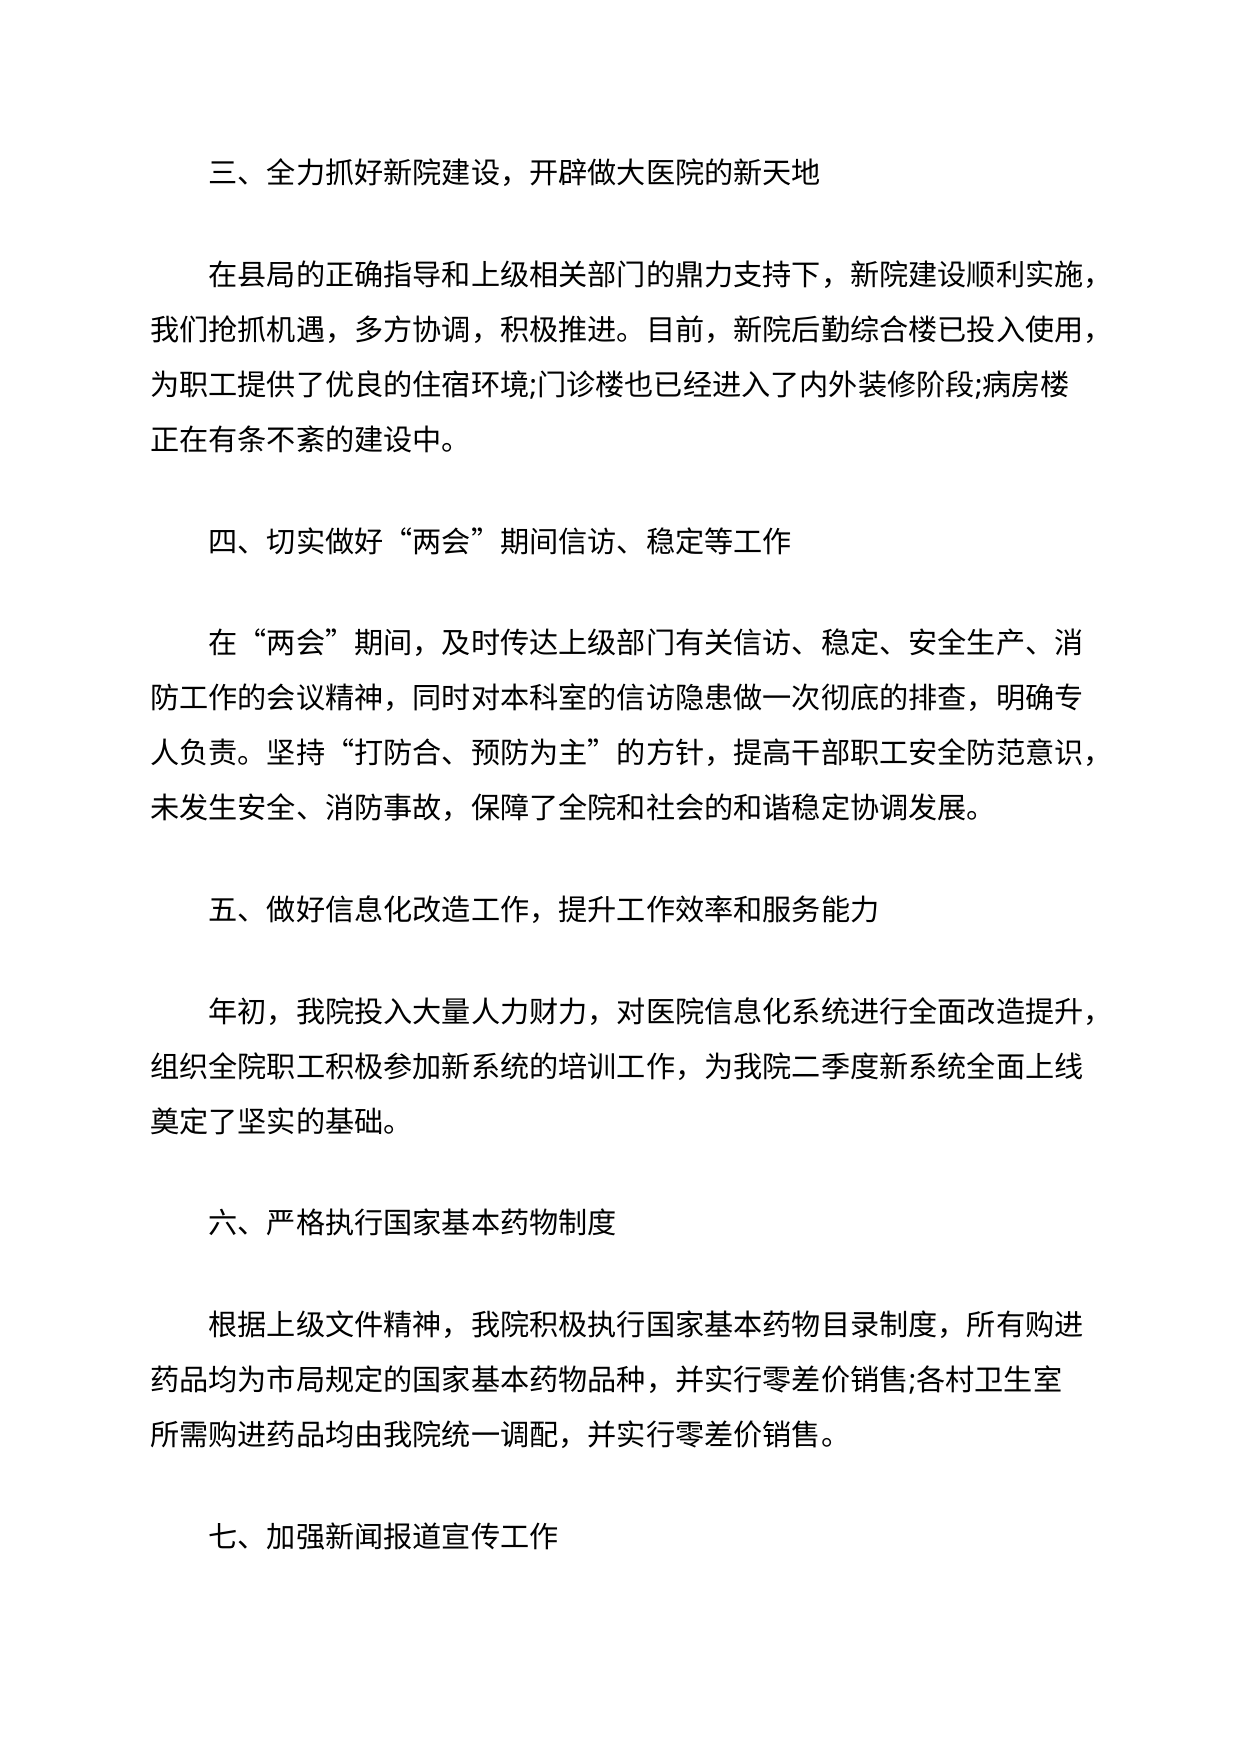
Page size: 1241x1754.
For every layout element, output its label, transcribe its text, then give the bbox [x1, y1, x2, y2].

text 在县局的正确指导和上级相关部门的鼎力支持下，新院建设顺利实施，我们抢抓机遇，多方协调，积极推进。目前，新院后勤综合楼已投入使用，为职工提供了优良的住宿环境;门诊楼也已经进入了内外装修阶段;病房楼正在有条不紊的建设中。 [150, 252, 1090, 459]
text 根据上级文件精神，我院积极执行国家基本药物目录制度，所有购进药品均为市局规定的国家基本药物品种，并实行零差价销售;各村卫生室所需购进药品均由我院统一调配，并实行零差价销售。 [150, 1302, 1090, 1454]
text 六、严格执行国家基本药物制度 [150, 1200, 1090, 1242]
text 在“两会”期间，及时传达上级部门有关信访、稳定、安全生产、消防工作的会议精神，同时对本科室的信访隐患做一次彻底的排查，明确专人负责。坚持“打防合、预防为主”的方针，提高干部职工安全防范意识，未发生安全、消防事故，保障了全院和社会的和谐稳定协调发展。 [150, 620, 1090, 827]
text 七、加强新闻报道宣传工作 [150, 1513, 1090, 1556]
text 四、切实做好“两会”期间信访、稳定等工作 [150, 518, 1090, 561]
text 年初，我院投入大量人力财力，对医院信息化系统进行全面改造提升，组织全院职工积极参加新系统的培训工作，为我院二季度新系统全面上线奠定了坚实的基础。 [150, 988, 1090, 1140]
text 三、全力抓好新院建设，开辟做大医院的新天地 [150, 150, 1090, 192]
text 五、做好信息化改造工作，提升工作效率和服务能力 [150, 887, 1090, 929]
